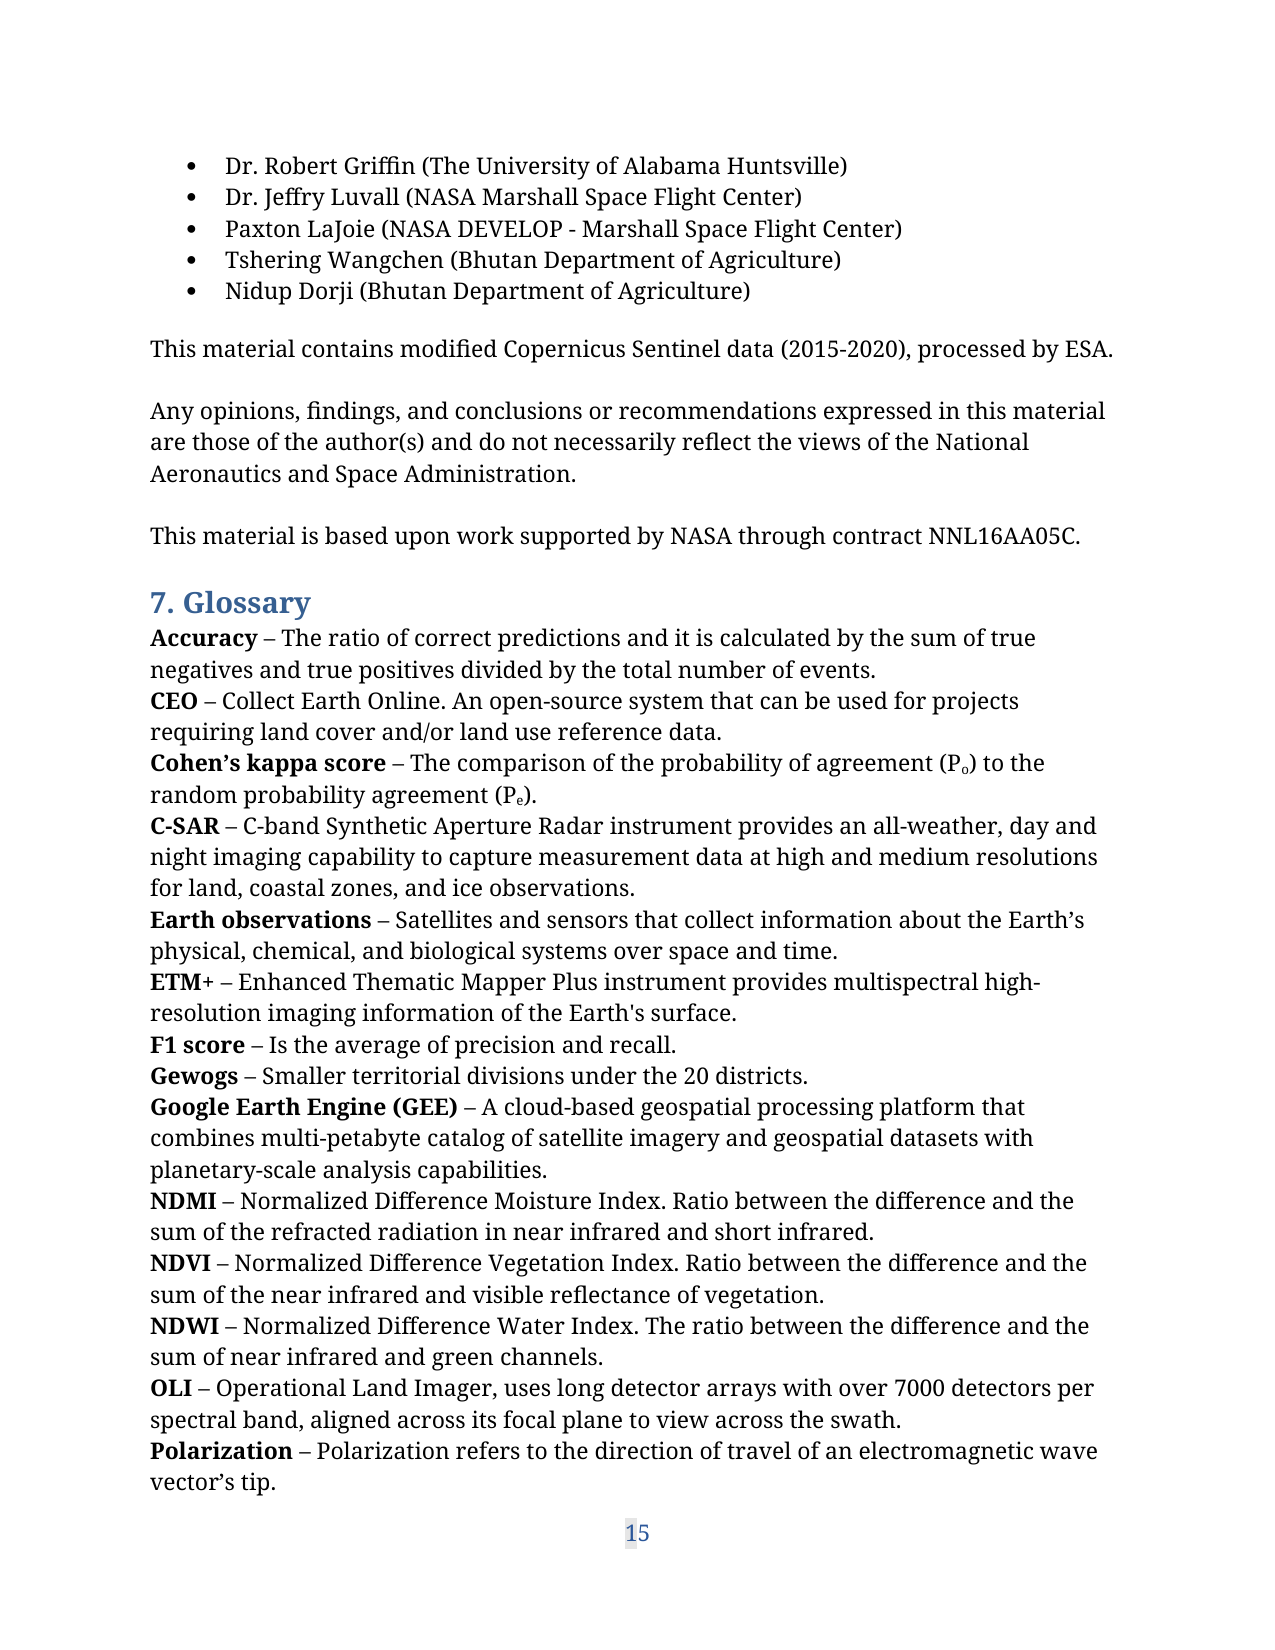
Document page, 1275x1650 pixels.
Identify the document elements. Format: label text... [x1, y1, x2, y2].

text Cohen’s kappa score – The comparison of the probability of agreement (Po) to the random probability agreement (Pe). [150, 747, 1125, 810]
text Accuracy – The ratio of correct predictions and it is calculated by the sum of true negatives and true positives divided by the total number of events. [150, 622, 1125, 685]
text CEO – Collect Earth Online. An open-source system that can be used for projects requiring land cover and/or land use reference data. [150, 685, 1125, 747]
text Polarization – Polarization refers to the direction of travel of an electromagnetic wave vector’s tip. [150, 1435, 1125, 1497]
list Paxton LaJoie (NASA DEVELOP - Marshall Space Flight Center) [187, 212, 1125, 244]
text NDWI – Normalized Difference Water Index. The ratio between the difference and the sum of near infrared and green channels. OLI – Operational Land Imager, uses long detector arrays with over 7000 detectors per spectral band, aligned across its focal plane to view across the swath. [150, 1310, 1125, 1435]
text NDMI – Normalized Difference Moisture Index. Ratio between the difference and the sum of the refracted radiation in near infrared and short infrared. NDVI – Normalized Difference Vegetation Index. Ratio between the difference and the sum of the near infrared and visible reflectance of vegetation. [150, 1185, 1125, 1310]
text This material is based upon work supported by NASA through contract NNL16AA05C. [150, 520, 1125, 551]
list Tshering Wangchen (Bhutan Department of Agriculture) [187, 244, 1125, 275]
list Dr. Jeffry Luvall (NASA Marshall Space Flight Center) [187, 181, 1125, 212]
subtitle 7. Glossary [150, 583, 1125, 622]
text C-SAR – C-band Synthetic Aperture Radar instrument provides an all-weather, day and night imaging capability to capture measurement data at high and medium resolutions for land, coastal zones, and ice observations. [150, 810, 1125, 903]
text Google Earth Engine (GEE) – A cloud-based geospatial processing platform that combines multi-petabyte catalog of satellite imagery and geospatial datasets with planetary-scale analysis capabilities. [150, 1091, 1125, 1185]
text F1 score – Is the average of precision and recall. [150, 1028, 1125, 1060]
text Any opinions, findings, and conclusions or recommendations expressed in this material are those of the author(s) and do not necessarily reflect the views of the National Aeronautics and Space Administration. [150, 395, 1125, 489]
text Earth observations – Satellites and sensors that collect information about the Earth’s physical, chemical, and biological systems over space and time. [150, 903, 1125, 966]
list Nidup Dorji (Bhutan Department of Agriculture) [187, 275, 1125, 306]
text Gewogs – Smaller territorial divisions under the 20 districts. [150, 1060, 1125, 1091]
text This material contains modified Copernicus Sentinel data (2015-2020), processed by ESA. [150, 333, 1125, 364]
list Dr. Robert Griffin (The University of Alabama Huntsville) [187, 150, 1125, 181]
text ETM+ – Enhanced Thematic Mapper Plus instrument provides multispectral high-resolution imaging information of the Earth's surface. [150, 966, 1125, 1028]
